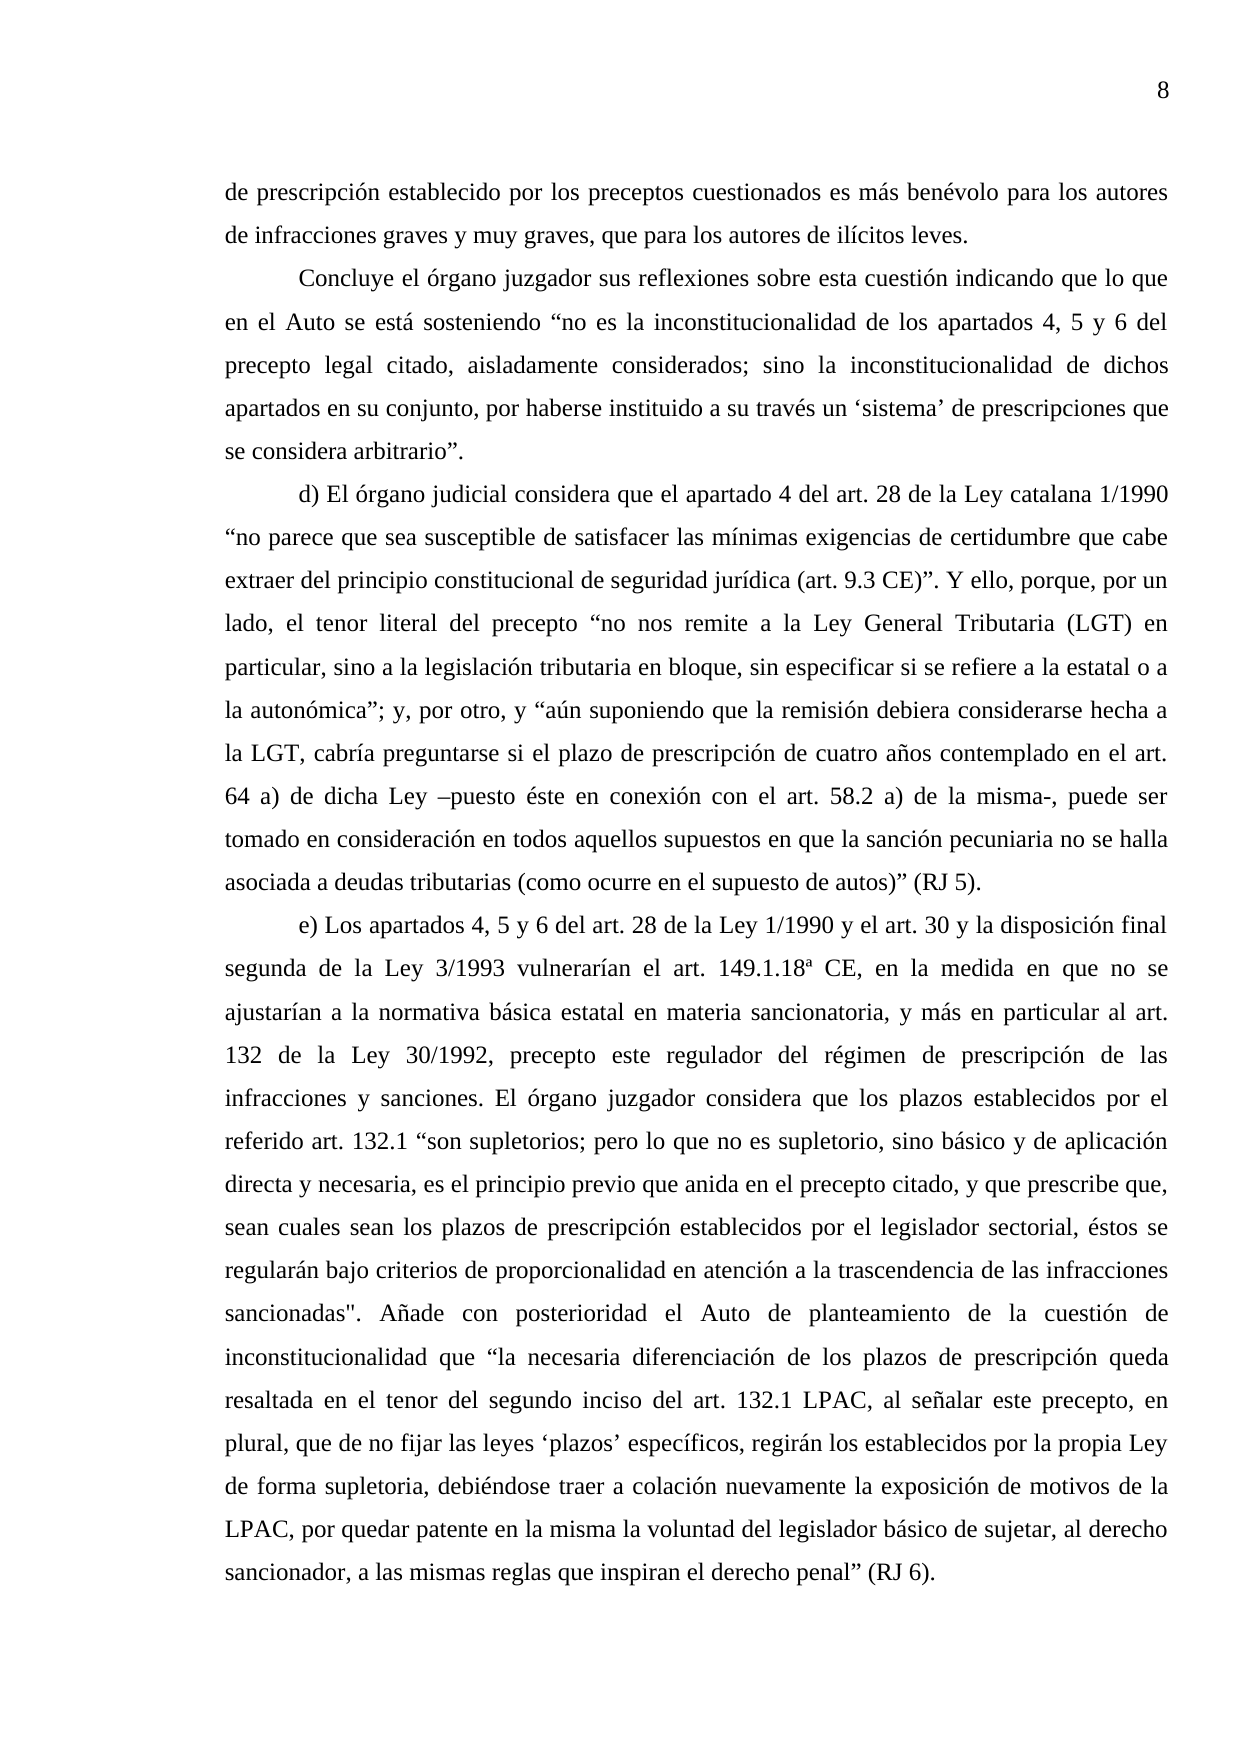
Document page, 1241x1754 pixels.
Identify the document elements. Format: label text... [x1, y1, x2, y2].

text e) Los apartados 4, 5 y 6 del art. 28 de la Ley 1/1990 y el art. 30 y la disposición final segunda de la Ley 3/1993 vulnerarían el art. 149.1.18ª CE, en la medida en que no se ajustarían a la normativa básica estatal en materia sancionatoria, y más en particular al art. 132 de la Ley 30/1992, precepto este regulador del régimen de prescripción de las infracciones y sanciones. El órgano juzgador considera que los plazos establecidos por el referido art. 132.1 “son supletorios; pero lo que no es supletorio, sino básico y de aplicación directa y necesaria, es el principio previo que anida en el precepto citado, y que prescribe que, sean cuales sean los plazos de prescripción establecidos por el legislador sectorial, éstos se regularán bajo criterios de proporcionalidad en atención a la trascendencia de las infracciones sancionadas". Añade con posterioridad el Auto de planteamiento de la cuestión de inconstitucionalidad que “la necesaria diferenciación de los plazos de prescripción queda resaltada en el tenor del segundo inciso del art. 132.1 LPAC, al señalar este precepto, en plural, que de no fijar las leyes ‘plazos’ específicos, regirán los establecidos por la propia Ley de forma supletoria, debiéndose traer a colación nuevamente la exposición de motivos de la LPAC, por quedar patente en la misma la voluntad del legislador básico de sujetar, al derecho sancionador, a las mismas reglas que inspiran el derecho penal” (RJ 6). [224, 910, 1169, 1586]
text Concluye el órgano juzgador sus reflexiones sobre esta cuestión indicando que lo que en el Auto se está sosteniendo “no es la inconstitucionalidad de los apartados 4, 5 y 6 del precepto legal citado, aisladamente considerados; sino la inconstitucionalidad de dichos apartados en su conjunto, por haberse instituido a su través un ‘sistema’ de prescripciones que se considera arbitrario”. [224, 263, 1169, 465]
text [224, 177, 1169, 249]
text d) El órgano judicial considera que el apartado 4 del art. 28 de la Ley catalana 1/1990 “no parece que sea susceptible de satisfacer las mínimas exigencias de certidumbre que cabe extraer del principio constitucional de seguridad jurídica (art. 9.3 CE)”. Y ello, porque, por un lado, el tenor literal del precepto “no nos remite a la Ley General Tributaria (LGT) en particular, sino a la legislación tributaria en bloque, sin especificar si se refiere a la estatal o a la autonómica”; y, por otro, y “aún suponiendo que la remisión debiera considerarse hecha a la LGT, cabría preguntarse si el plazo de prescripción de cuatro años contemplado en el art. 64 a) de dicha Ley –puesto éste en conexión con el art. 58.2 a) de la misma-, puede ser tomado en consideración en todos aquellos supuestos en que la sanción pecuniaria no se halla asociada a deudas tributarias (como ocurre en el supuesto de autos)” (RJ 5). [224, 479, 1169, 896]
